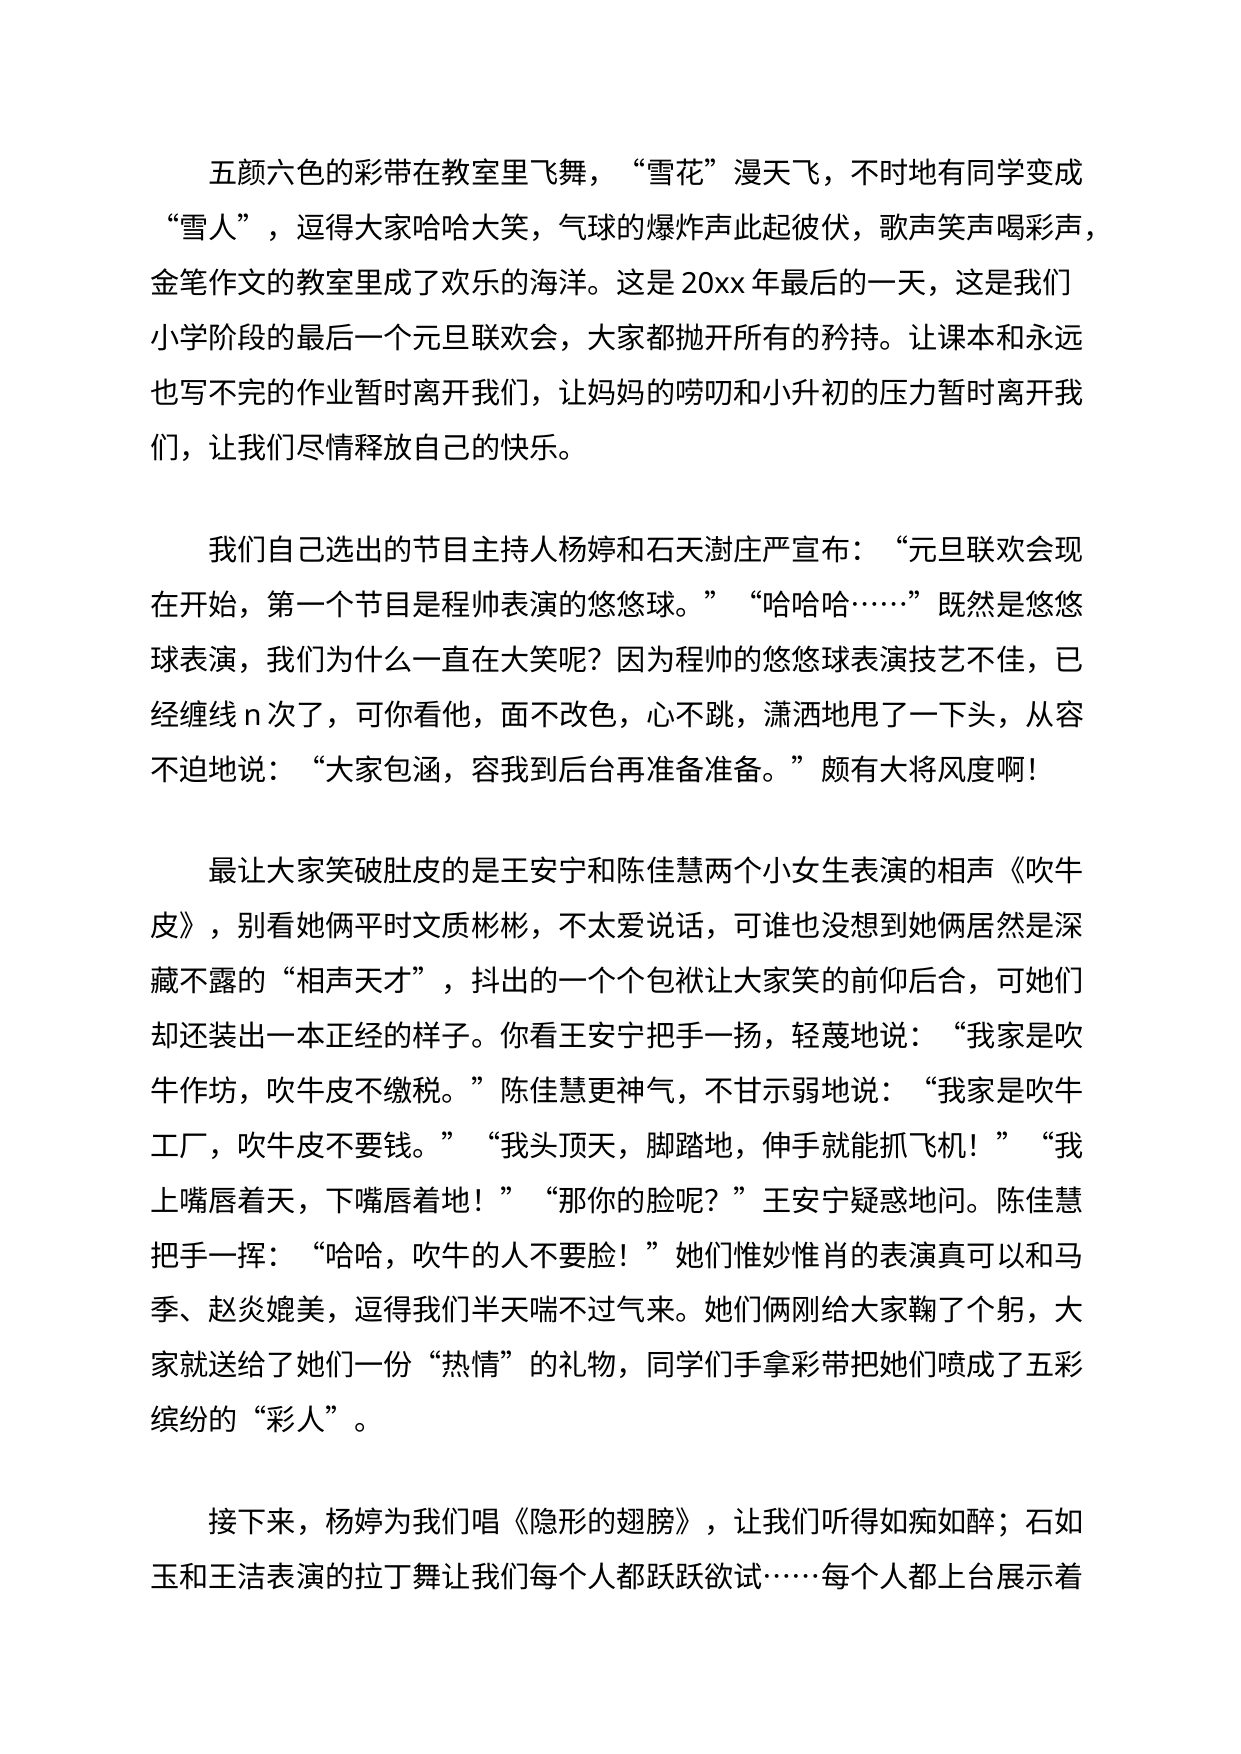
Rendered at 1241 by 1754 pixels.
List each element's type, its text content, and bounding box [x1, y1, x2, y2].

text 我们自己选出的节目主持人杨婷和石天澍庄严宣布：“元旦联欢会现在开始，第一个节目是程帅表演的悠悠球。”“哈哈哈……”既然是悠悠球表演，我们为什么一直在大笑呢？因为程帅的悠悠球表演技艺不佳，已经缠线n次了，可你看他，面不改色，心不跳，潇洒地甩了一下头，从容不迫地说：“大家包涵，容我到后台再准备准备。”颇有大将风度啊！ [150, 526, 1090, 788]
text 最让大家笑破肚皮的是王安宁和陈佳慧两个小女生表演的相声《吹牛皮》，别看她俩平时文质彬彬，不太爱说话，可谁也没想到她俩居然是深藏不露的“相声天才”，抖出的一个个包袱让大家笑的前仰后合，可她们却还装出一本正经的样子。你看王安宁把手一扬，轻蔑地说：“我家是吹牛作坊，吹牛皮不缴税。”陈佳慧更神气，不甘示弱地说：“我家是吹牛工厂，吹牛皮不要钱。”“我头顶天，脚踏地，伸手就能抓飞机！”“我上嘴唇着天，下嘴唇着地！”“那你的脸呢？”王安宁疑惑地问。陈佳慧把手一挥：“哈哈，吹牛的人不要脸！”她们惟妙惟肖的表演真可以和马季、赵炎媲美，逗得我们半天喘不过气来。她们俩刚给大家鞠了个躬，大家就送给了她们一份“热情”的礼物，同学们手拿彩带把她们喷成了五彩缤纷的“彩人”。 [150, 848, 1090, 1439]
text 五颜六色的彩带在教室里飞舞，“雪花”漫天飞，不时地有同学变成“雪人”，逗得大家哈哈大笑，气球的爆炸声此起彼伏，歌声笑声喝彩声，金笔作文的教室里成了欢乐的海洋。这是20xx年最后的一天，这是我们小学阶段的最后一个元旦联欢会，大家都抛开所有的矜持。让课本和永远也写不完的作业暂时离开我们，让妈妈的唠叨和小升初的压力暂时离开我们，让我们尽情释放自己的快乐。 [150, 150, 1090, 467]
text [150, 1498, 1090, 1596]
